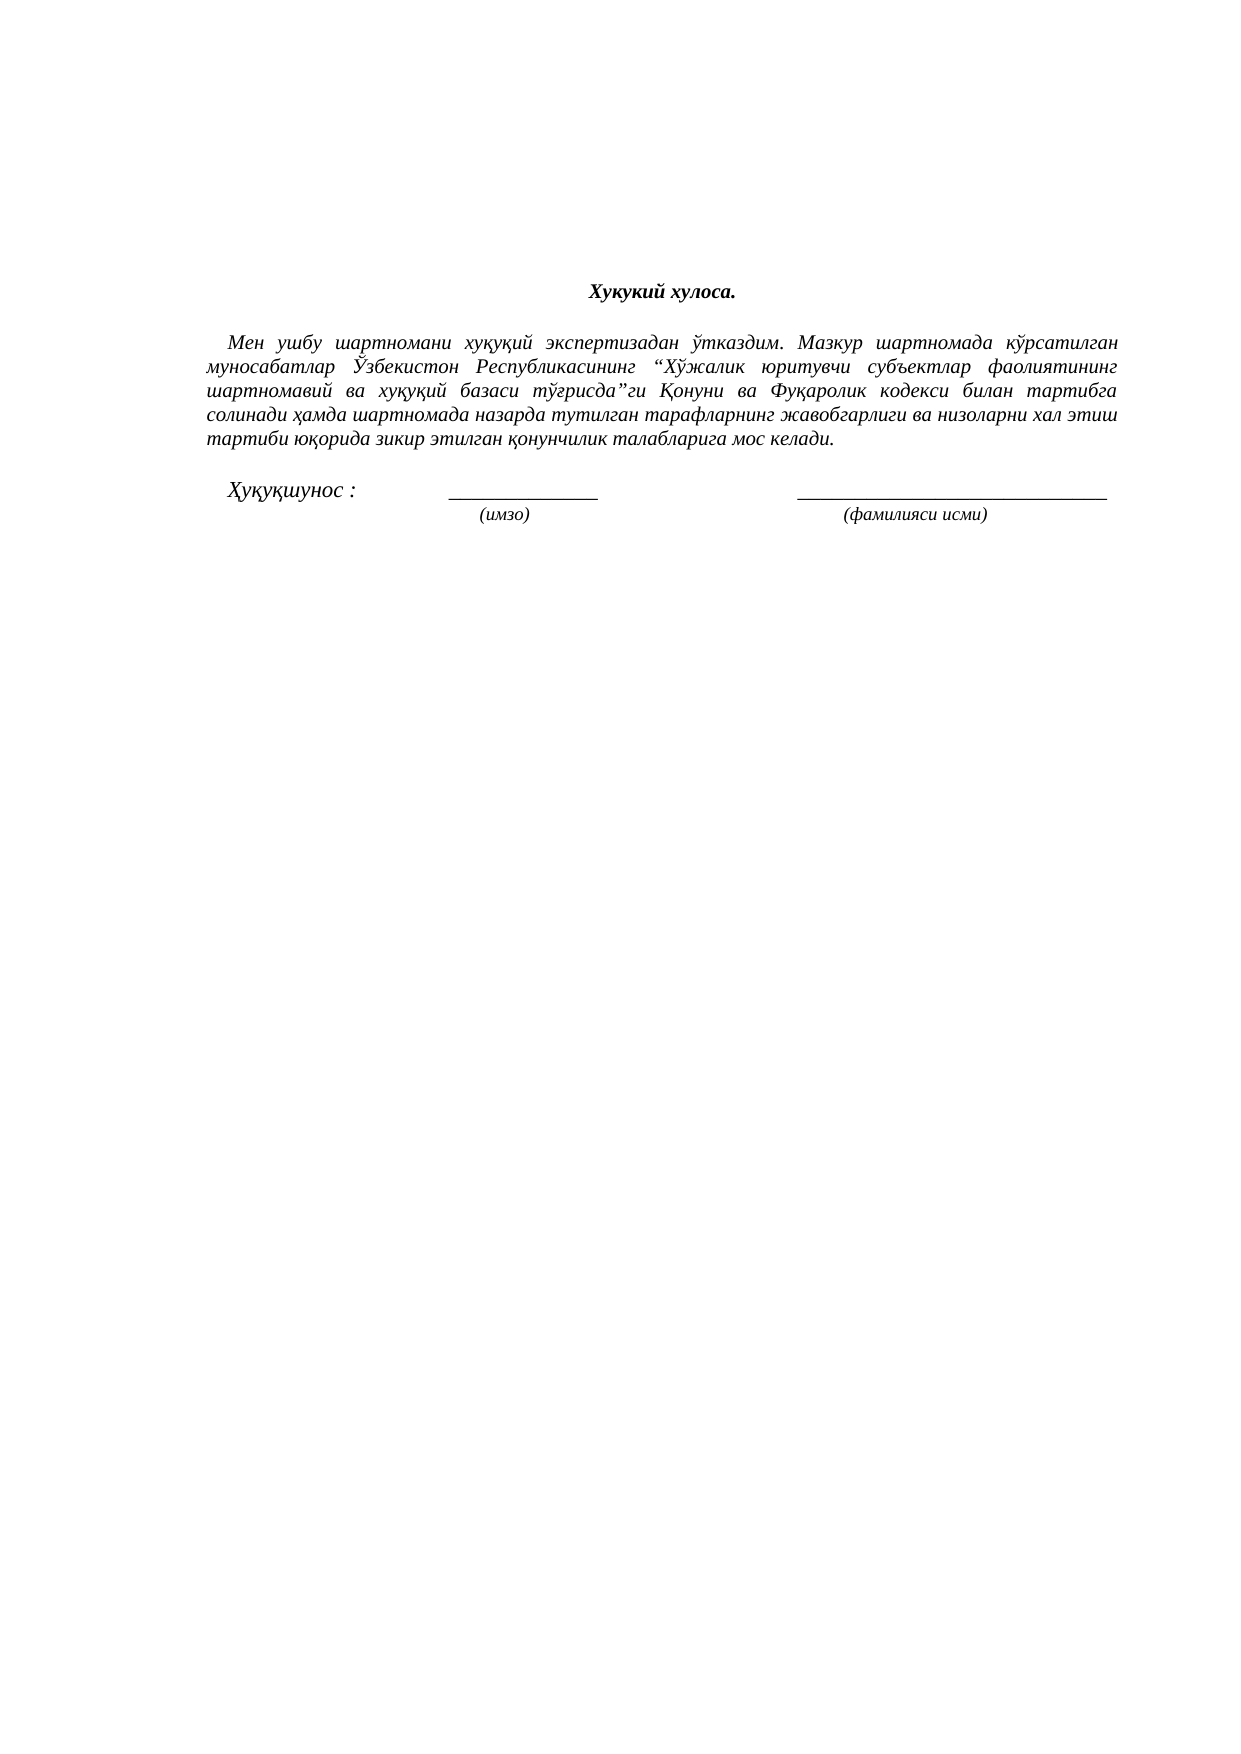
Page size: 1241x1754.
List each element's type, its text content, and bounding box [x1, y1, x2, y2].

text Хукукий хулоса. [206, 279, 1120, 303]
text (имзо) (фамилияси исми) [206, 503, 1120, 524]
text Мен ушбу шартномани хуқуқий экспертизадан ўтказдим. Мазкур шартномада кўрсатилган муносабатлар Ўзбекистон Республикасининг “Хўжалик юритувчи субъектлар фаолиятининг шартномавий ва хуқуқий базаси тўғрисда”ги Қонуни ва Фуқаролик кодекси билан тартибга солинади ҳамда шартномада назарда тутилган тарафларнинг жавобгарлиги ва низоларни хал этиш тартиби юқорида зикир этилган қонунчилик талабларига мос келади. [206, 330, 1120, 450]
text Ҳуқуқшунос : _____________ ___________________________ [206, 477, 1120, 503]
